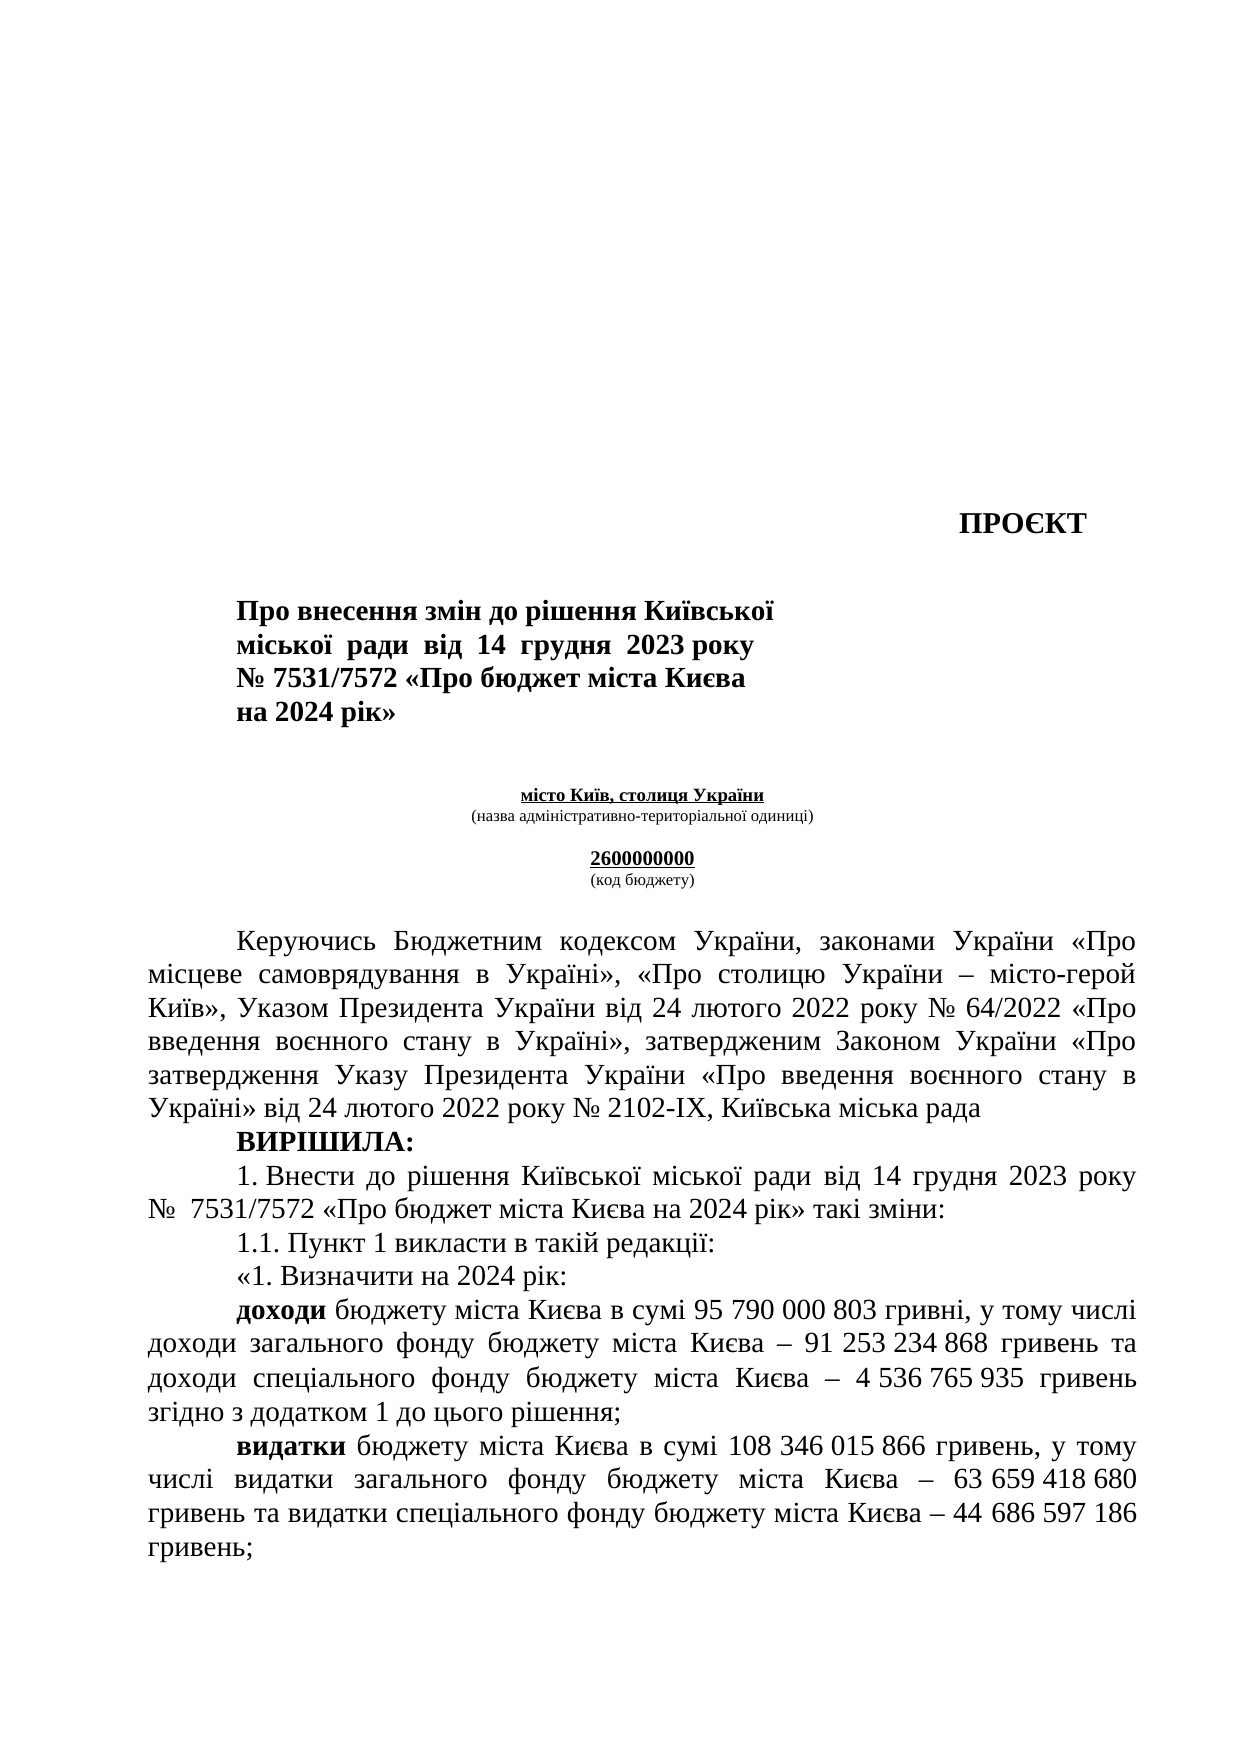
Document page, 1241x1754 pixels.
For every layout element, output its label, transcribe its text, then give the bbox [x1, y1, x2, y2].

text № 7531/7572 «Про бюджет міста Києва [148, 660, 1137, 694]
text 2600000000 [148, 846, 1137, 870]
text Про внесення змін до рішення Київської [148, 593, 1137, 627]
text ВИРІШИЛА: [148, 1124, 1137, 1158]
text міської ради від 14 грудня 2023 року [148, 627, 1137, 660]
text Керуючись Бюджетним кодексом України, законами України «Про місцеве самоврядування в Україні», «Про столицю України – місто-герой Київ», Указом Президента України від 24 лютого 2022 року № 64/2022 «Про введення воєнного стану в Україні», затвердженим Законом України «Про затвердження Указу Президента України «Про введення воєнного стану в Україні» від 24 лютого 2022 року № 2102-IX, Київська міська рада [148, 923, 1137, 1124]
text ПРОЄКТ [148, 505, 1137, 539]
text «1. Визначити на 2024 рік: [148, 1258, 1137, 1292]
text (код бюджету) [148, 870, 1137, 889]
text (назва адміністративно-територіальної одиниці) [148, 805, 1137, 824]
text 1. Внести до рішення Київської міської ради від 14 грудня 2023 року № 7531/7572 «Про бюджет міста Києва на 2024 рік» такі зміни: [148, 1158, 1137, 1225]
text видатки бюджету міста Києва в сумі 108 346 015 866 гривень, у тому числі видатки загального фонду бюджету міста Києва – 63 659 418 680 гривень та видатки спеціального фонду бюджету міста Києва – 44 686 597 186 гривень; [148, 1428, 1137, 1562]
text 1.1. Пункт 1 викласти в такій редакції: [148, 1225, 1137, 1258]
text місто Київ, столиця України [148, 784, 1137, 805]
text на 2024 рік» [148, 694, 1137, 727]
text доходи бюджету міста Києва в сумі 95 790 000 803 гривні, у тому числі доходи загального фонду бюджету міста Києва – 91 253 234 868 гривень та доходи спеціального фонду бюджету міста Києва – 4 536 765 935 гривень згідно з додатком 1 до цього рішення; [148, 1292, 1137, 1428]
